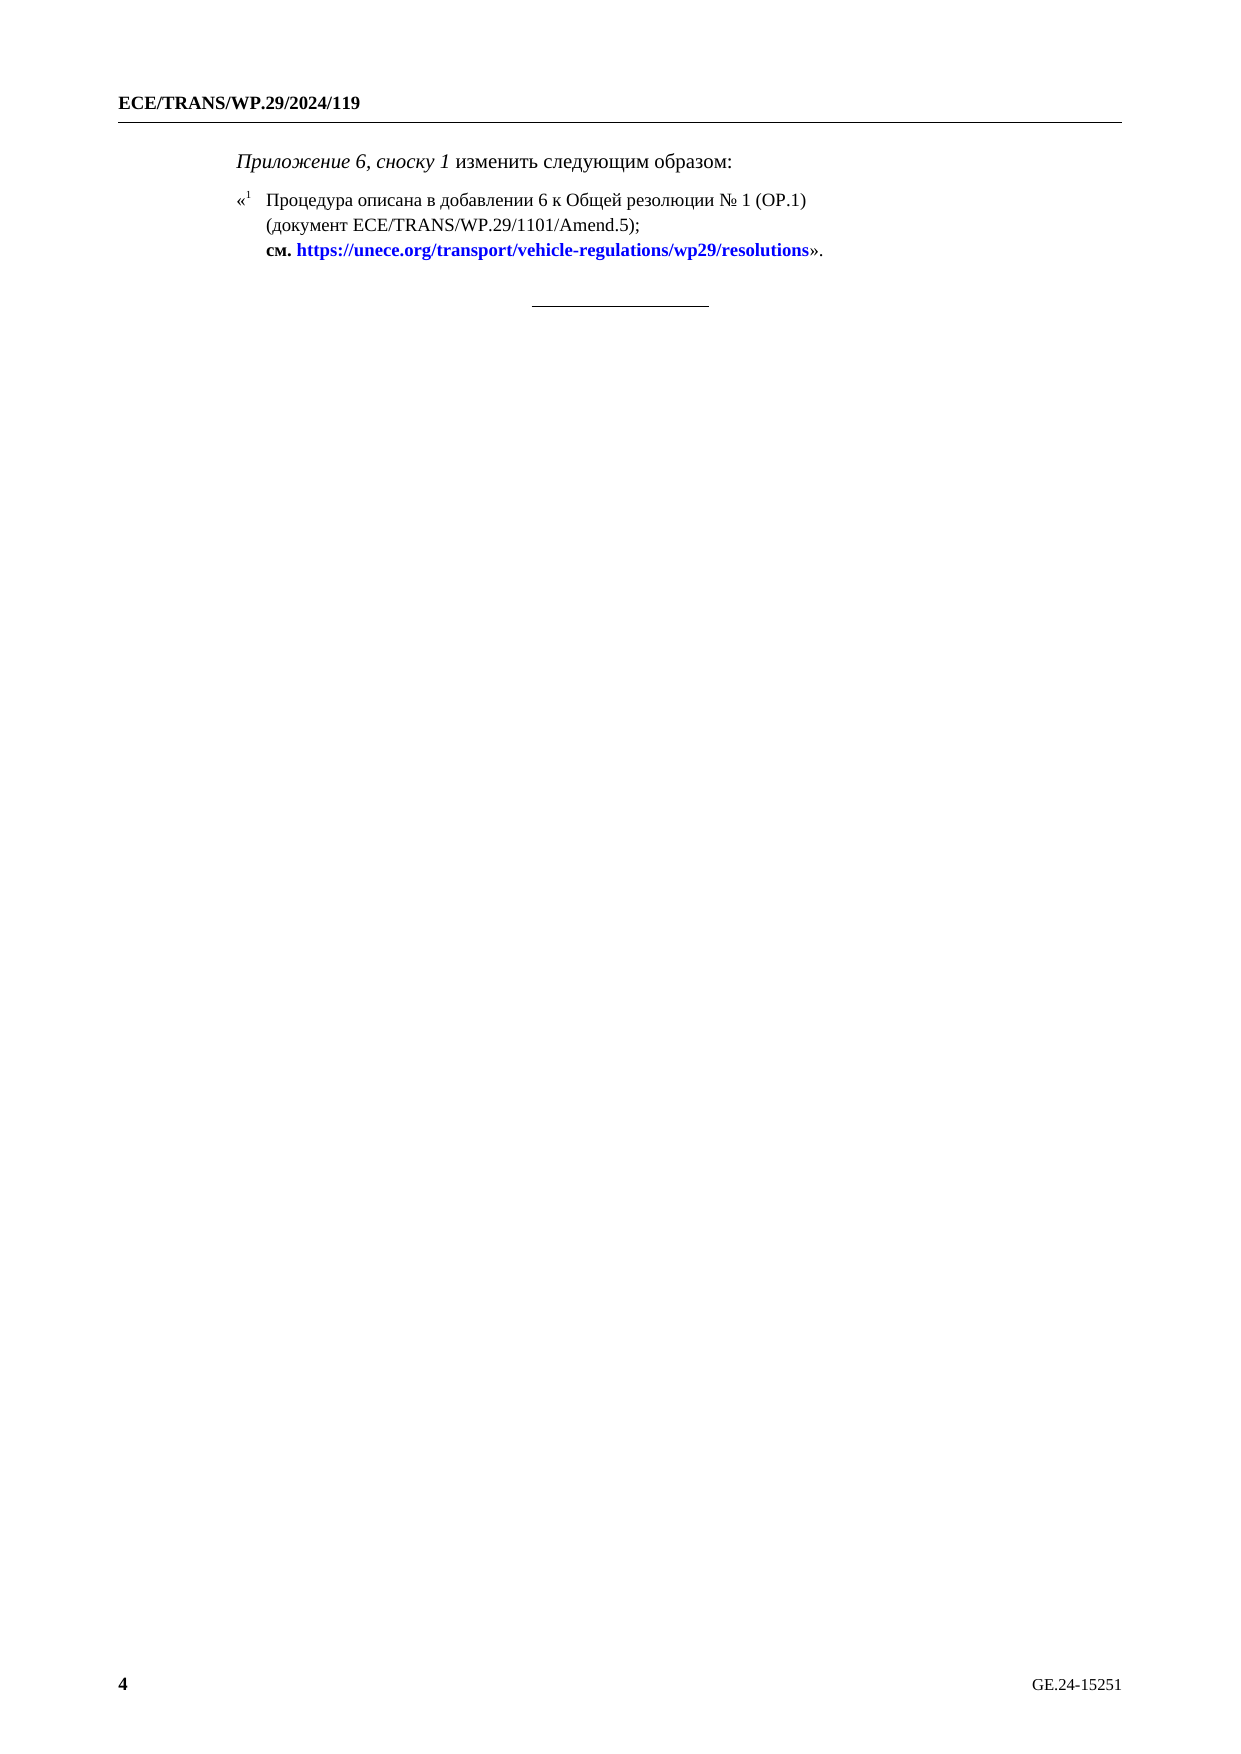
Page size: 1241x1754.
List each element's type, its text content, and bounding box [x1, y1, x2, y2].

text «1 Процедура описана в добавлении 6 к Общей резолюции № 1 (ОР.1) (документ ECE/TRANS/WP.29/1101/Amend.5); см. https://unece.org/transport/vehicle-regulations/wp29/resolutions». [236, 185, 1063, 260]
text Приложение 6, сноску 1 изменить следующим образом: [236, 148, 1004, 173]
